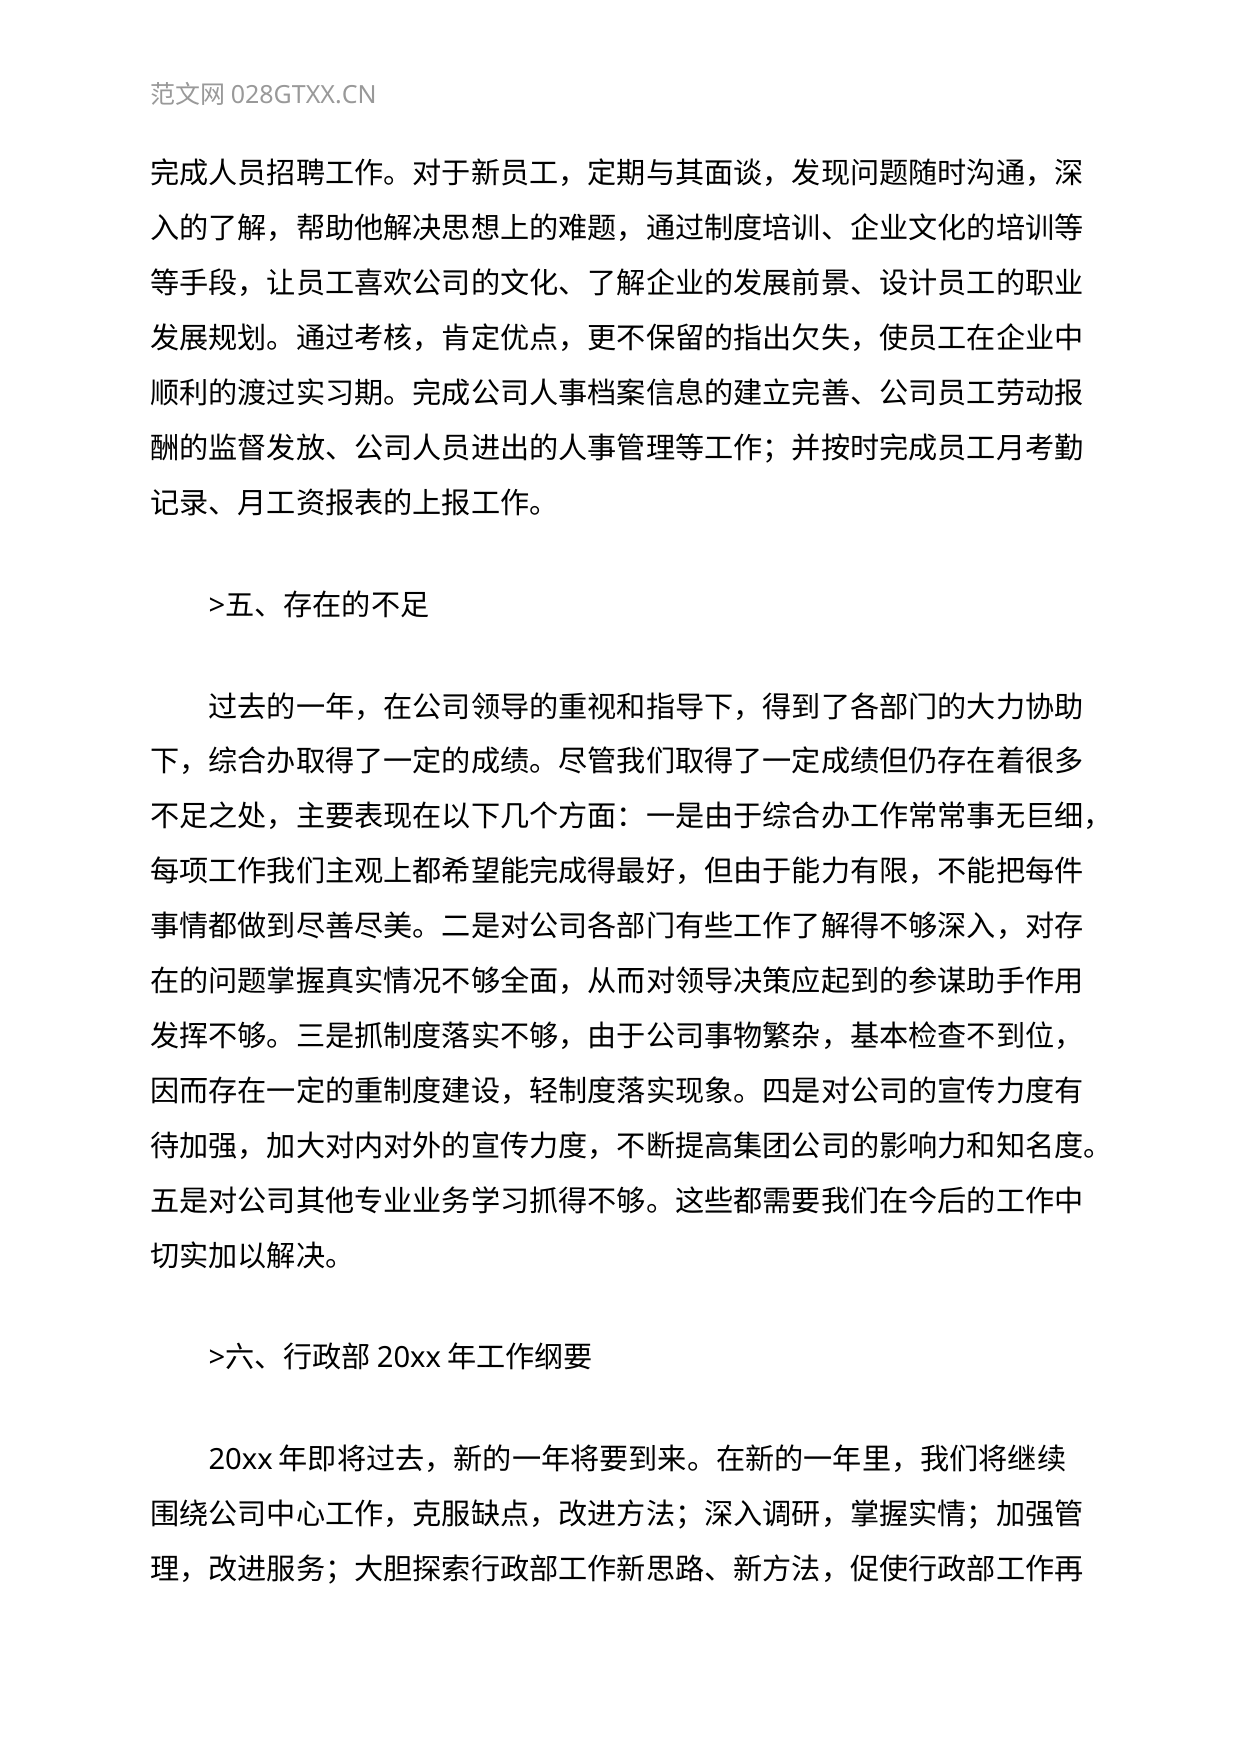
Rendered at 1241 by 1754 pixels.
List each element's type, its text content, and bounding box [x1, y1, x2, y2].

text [150, 150, 1090, 522]
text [150, 1436, 1090, 1588]
text >五、存在的不足 [150, 581, 1090, 623]
text 过去的一年，在公司领导的重视和指导下，得到了各部门的大力协助下，综合办取得了一定的成绩。尽管我们取得了一定成绩但仍存在着很多不足之处，主要表现在以下几个方面：一是由于综合办工作常常事无巨细，每项工作我们主观上都希望能完成得最好，但由于能力有限，不能把每件事情都做到尽善尽美。二是对公司各部门有些工作了解得不够深入，对存在的问题掌握真实情况不够全面，从而对领导决策应起到的参谋助手作用发挥不够。三是抓制度落实不够，由于公司事物繁杂，基本检查不到位，因而存在一定的重制度建设，轻制度落实现象。四是对公司的宣传力度有待加强，加大对内对外的宣传力度，不断提高集团公司的影响力和知名度。五是对公司其他专业业务学习抓得不够。这些都需要我们在今后的工作中切实加以解决。 [150, 683, 1090, 1274]
text >六、行政部20xx年工作纲要 [150, 1334, 1090, 1376]
